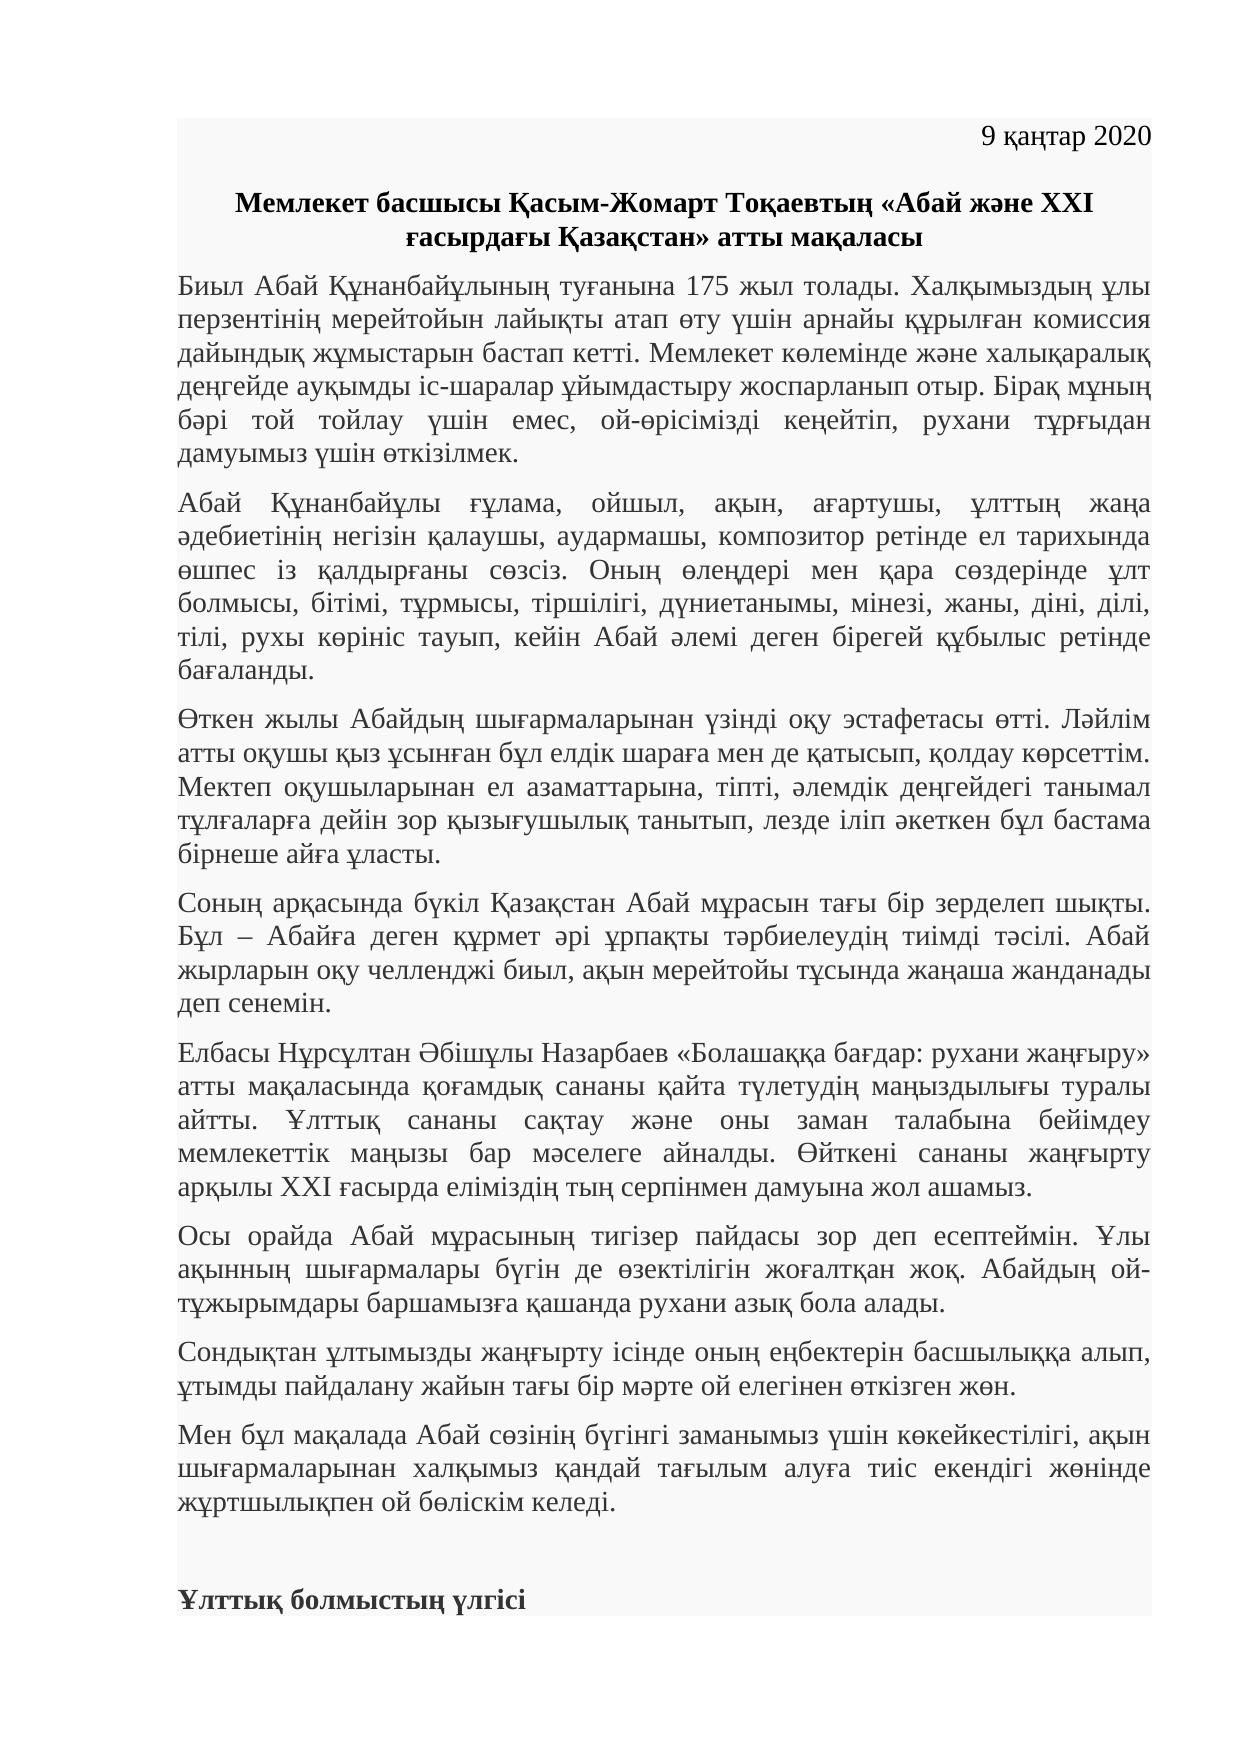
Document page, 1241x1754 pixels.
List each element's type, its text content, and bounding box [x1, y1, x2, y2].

text 9 қаңтар 2020 [177, 118, 1152, 152]
text Абай Құнанбайұлы ғұлама, ойшыл, ақын, ағартушы, ұлттың жаңа әдебиетінің негізін қалаушы, аудармашы, композитор ретінде ел тарихында өшпес із қалдырғаны сөзсіз. Оның өлеңдері мен қара сөздерінде ұлт болмысы, бітімі, тұрмысы, тіршілігі, дүниетанымы, мінезі, жаны, діні, ділі, тілі, рухы көрініс тауып, кейін Абай әлемі деген бірегей құбылыс ретінде бағаланды. [177, 485, 1152, 686]
text Сондықтан ұлтымызды жаңғырту ісінде оның еңбектерін басшылыққа алып, ұтымды пайдалану жайын тағы бір мәрте ой елегінен өткізген жөн. [177, 1334, 1152, 1401]
text Мемлекет басшысы Қасым-Жомарт Тоқаевтың «Абай және ХХІ ғасырдағы Қазақстан» атты мақаласы [177, 185, 1152, 252]
text Өткен жылы Абайдың шығармаларынан үзінді оқу эстафетасы өтті. Ләйлім атты оқушы қыз ұсынған бұл елдік шараға мен де қатысып, қолдау көрсеттім. Мектеп оқушыларынан ел азаматтарына, тіпті, әлемдік деңгейдегі танымал тұлғаларға дейін зор қызығушылық танытып, лезде іліп әкеткен бұл бастама бірнеше айға ұласты. [177, 702, 1152, 869]
text Мен бұл мақалада Абай сөзінің бүгінгі заманымыз үшін көкейкестілігі, ақын шығармаларынан халқымыз қандай тағылым алуға тиіс екендігі жөнінде жұртшылықпен ой бөліскім келеді. [177, 1417, 1152, 1518]
text Осы орайда Абай мұрасының тигізер пайдасы зор деп есептеймін. Ұлы ақынның шығармалары бүгін де өзектілігін жоғалтқан жоқ. Абайдың ой-тұжырымдары баршамызға қашанда рухани азық бола алады. [177, 1218, 1152, 1319]
text Соның арқасында бүкіл Қазақстан Абай мұрасын тағы бір зерделеп шықты. Бұл – Абайға деген құрмет әрі ұрпақты тәрбиелеудің тиімді тәсілі. Абай жырларын оқу челленджі биыл, ақын мерейтойы тұсында жаңаша жанданады деп сенемін. [177, 885, 1152, 1019]
text Ұлттық болмыстың үлгісі [177, 1582, 1152, 1616]
text Елбасы Нұрсұлтан Әбішұлы Назарбаев «Болашаққа бағдар: рухани жаңғыру» атты мақаласында қоғамдық сананы қайта түлетудің маңыздылығы туралы айтты. Ұлттық сананы сақтау және оны заман талабына бейімдеу мемлекеттік маңызы бар мәселеге айналды. Өйткені сананы жаңғырту арқылы ХХІ ғасырда еліміздің тың серпінмен дамуына жол ашамыз. [177, 1035, 1152, 1202]
text Биыл Абай Құнанбайұлының туғанына 175 жыл толады. Халқымыздың ұлы перзентінің мерейтойын лайықты атап өту үшін арнайы құрылған комиссия дайындық жұмыстарын бастап кетті. Мемлекет көлемінде және халықаралық деңгейде ауқымды іс-шаралар ұйымдастыру жоспарланып отыр. Бірақ мұның бәрі той тойлау үшін емес, ой-өрісімізді кеңейтіп, рухани тұрғыдан дамуымыз үшін өткізілмек. [177, 268, 1152, 469]
